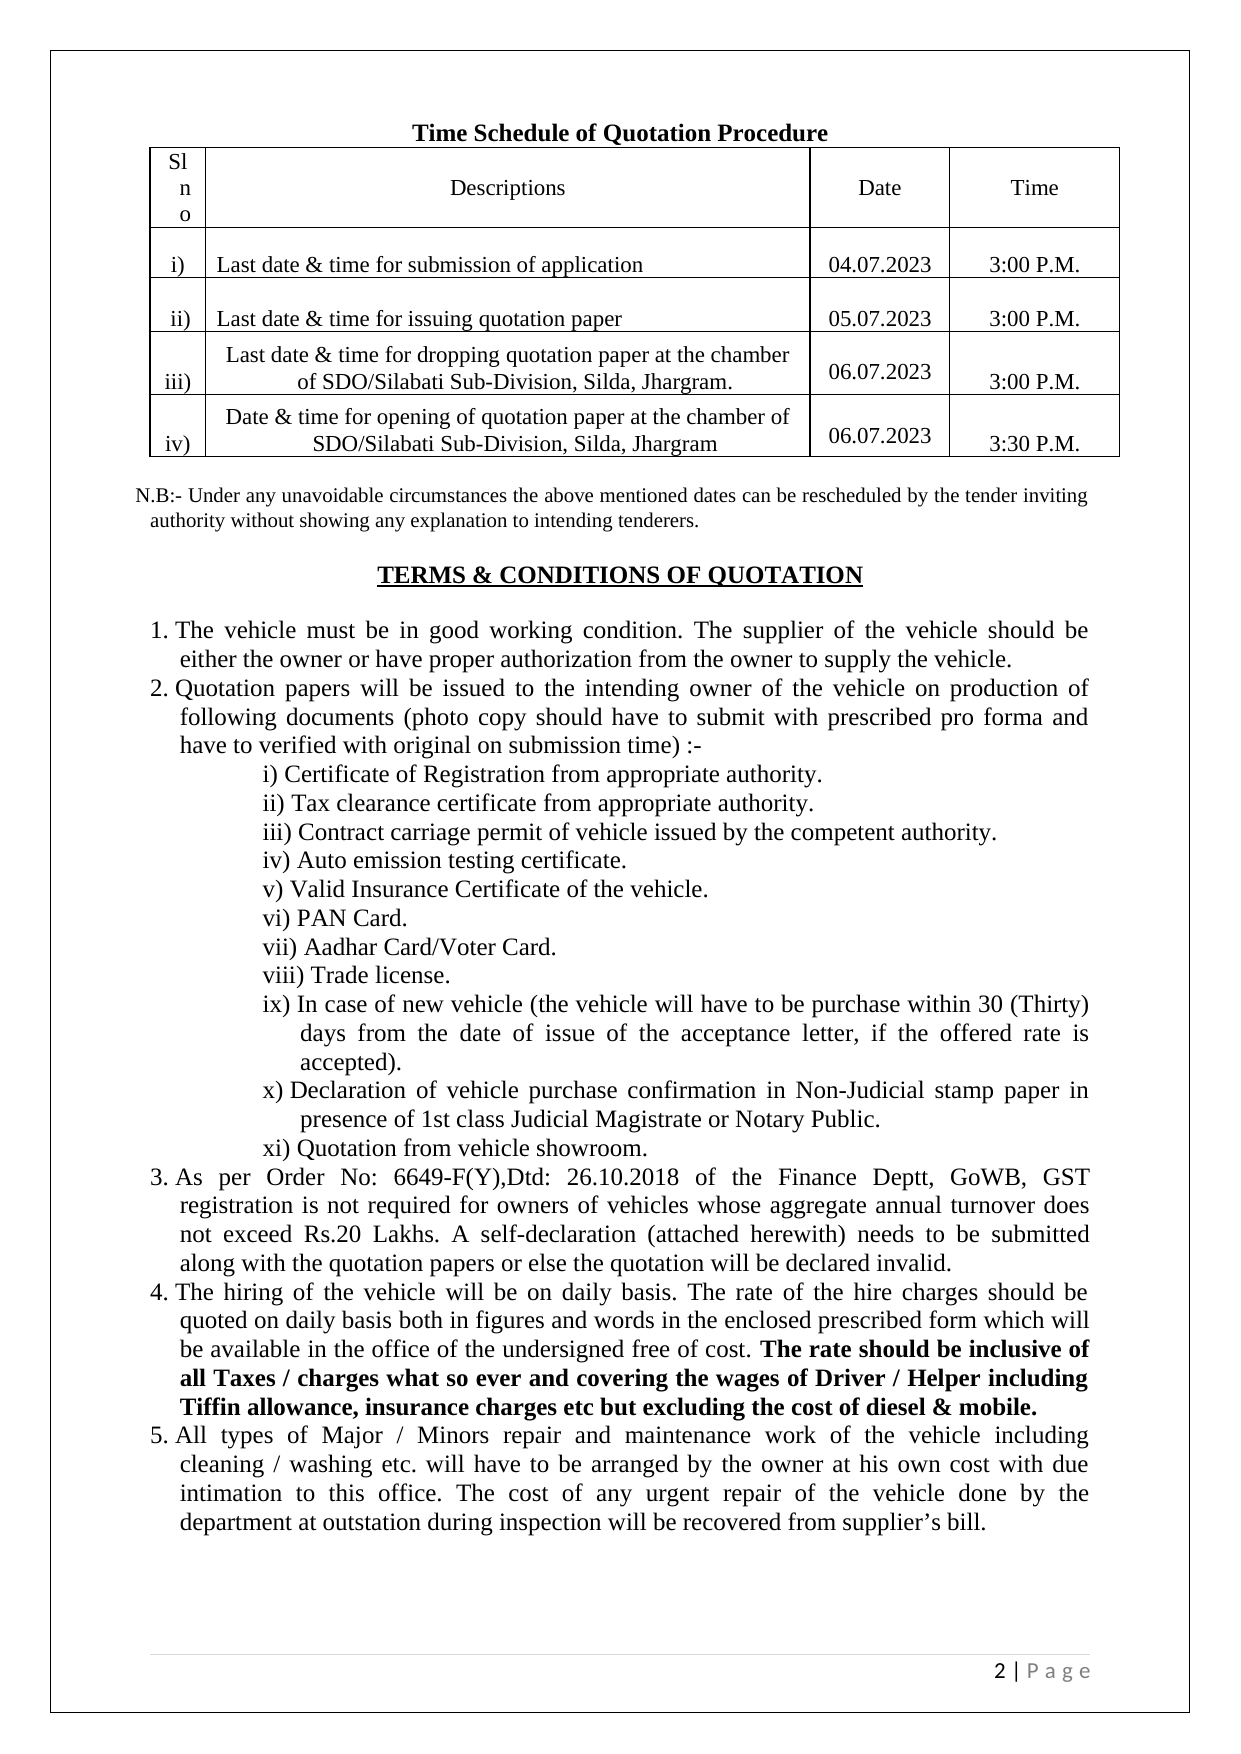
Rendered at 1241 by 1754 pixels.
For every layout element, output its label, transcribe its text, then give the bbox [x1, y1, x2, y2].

list Trade license. [262, 960, 1090, 989]
text Time Schedule of Quotation Procedure [150, 118, 1090, 147]
table_cell 3:00 P.M. [950, 332, 1119, 394]
list PAN Card. [262, 903, 1090, 932]
list Aadhar Card/Voter Card. [262, 932, 1090, 960]
list As per Order No: 6649-F(Y),Dtd: 26.10.2018 of the Finance Deptt, GoWB, GST registration is not required for owners of vehicles whose aggregate annual turnover does not exceed Rs.20 Lakhs. A self-declaration (attached herewith) needs to be submitted along with the quotation papers or else the quotation will be declared invalid. [150, 1162, 1090, 1277]
list Quotation from vehicle showroom. [262, 1133, 1090, 1162]
table_header Sl no [151, 148, 205, 227]
list Quotation papers will be issued to the intending owner of the vehicle on production of following documents (photo copy should have to submit with prescribed pro forma and have to verified with original on submission time) :- [150, 673, 1090, 759]
list Tax clearance certificate from appropriate authority. [262, 788, 1090, 817]
table_cell Last date & time for submission of application [206, 228, 809, 277]
table_cell Date & time for opening of quotation paper at the chamber of SDO/Silabati Sub-Division, Silda, Jhargram [206, 395, 809, 456]
table_cell 3:30 P.M. [950, 395, 1119, 456]
list Contract carriage permit of vehicle issued by the competent authority. [262, 817, 1090, 845]
table_cell 06.07.2023 [811, 332, 949, 394]
list Auto emission testing certificate. [262, 845, 1090, 874]
table_header Time [950, 148, 1119, 227]
table_cell 04.07.2023 [811, 228, 949, 277]
table_cell 3:00 P.M. [950, 278, 1119, 331]
list In case of new vehicle (the vehicle will have to be purchase within 30 (Thirty) days from the date of issue of the acceptance letter, if the offered rate is accepted). [262, 989, 1090, 1075]
table_header Date [811, 148, 949, 227]
text N.B:- Under any unavoidable circumstances the above mentioned dates can be rescheduled by the tender inviting authority without showing any explanation to intending tenderers. [135, 483, 1090, 532]
list Certificate of Registration from appropriate authority. [262, 759, 1090, 788]
table_header Descriptions [206, 148, 809, 227]
list The vehicle must be in good working condition. The supplier of the vehicle should be either the owner or have proper authorization from the owner to supply the vehicle. [150, 615, 1090, 673]
table_cell iii) [151, 332, 205, 394]
table_cell Last date & time for issuing quotation paper [206, 278, 809, 331]
table_cell iv) [151, 395, 205, 456]
list All types of Major / Minors repair and maintenance work of the vehicle including cleaning / washing etc. will have to be arranged by the owner at his own cost with due intimation to this office. The cost of any urgent repair of the vehicle done by the department at outstation during inspection will be recovered from supplier’s bill. [150, 1420, 1090, 1535]
table_cell 05.07.2023 [811, 278, 949, 331]
list Valid Insurance Certificate of the vehicle. [262, 874, 1090, 903]
table_cell ii) [151, 278, 205, 331]
table_cell 3:00 P.M. [950, 228, 1119, 277]
table_cell i) [151, 228, 205, 277]
list The hiring of the vehicle will be on daily basis. The rate of the hire charges should be quoted on daily basis both in figures and words in the enclosed prescribed form which will be available in the office of the undersigned free of cost. The rate should be inclusive of all Taxes / charges what so ever and covering the wages of Driver / Helper including Tiffin allowance, insurance charges etc but excluding the cost of diesel & mobile. [150, 1277, 1090, 1420]
table_cell 06.07.2023 [811, 395, 949, 456]
text TERMS & CONDITIONS OF QUOTATION [150, 560, 1090, 589]
list Declaration of vehicle purchase confirmation in Non-Judicial stamp paper in presence of 1st class Judicial Magistrate or Notary Public. [262, 1075, 1090, 1133]
table_cell Last date & time for dropping quotation paper at the chamber of SDO/Silabati Sub-Division, Silda, Jhargram. [206, 332, 809, 394]
